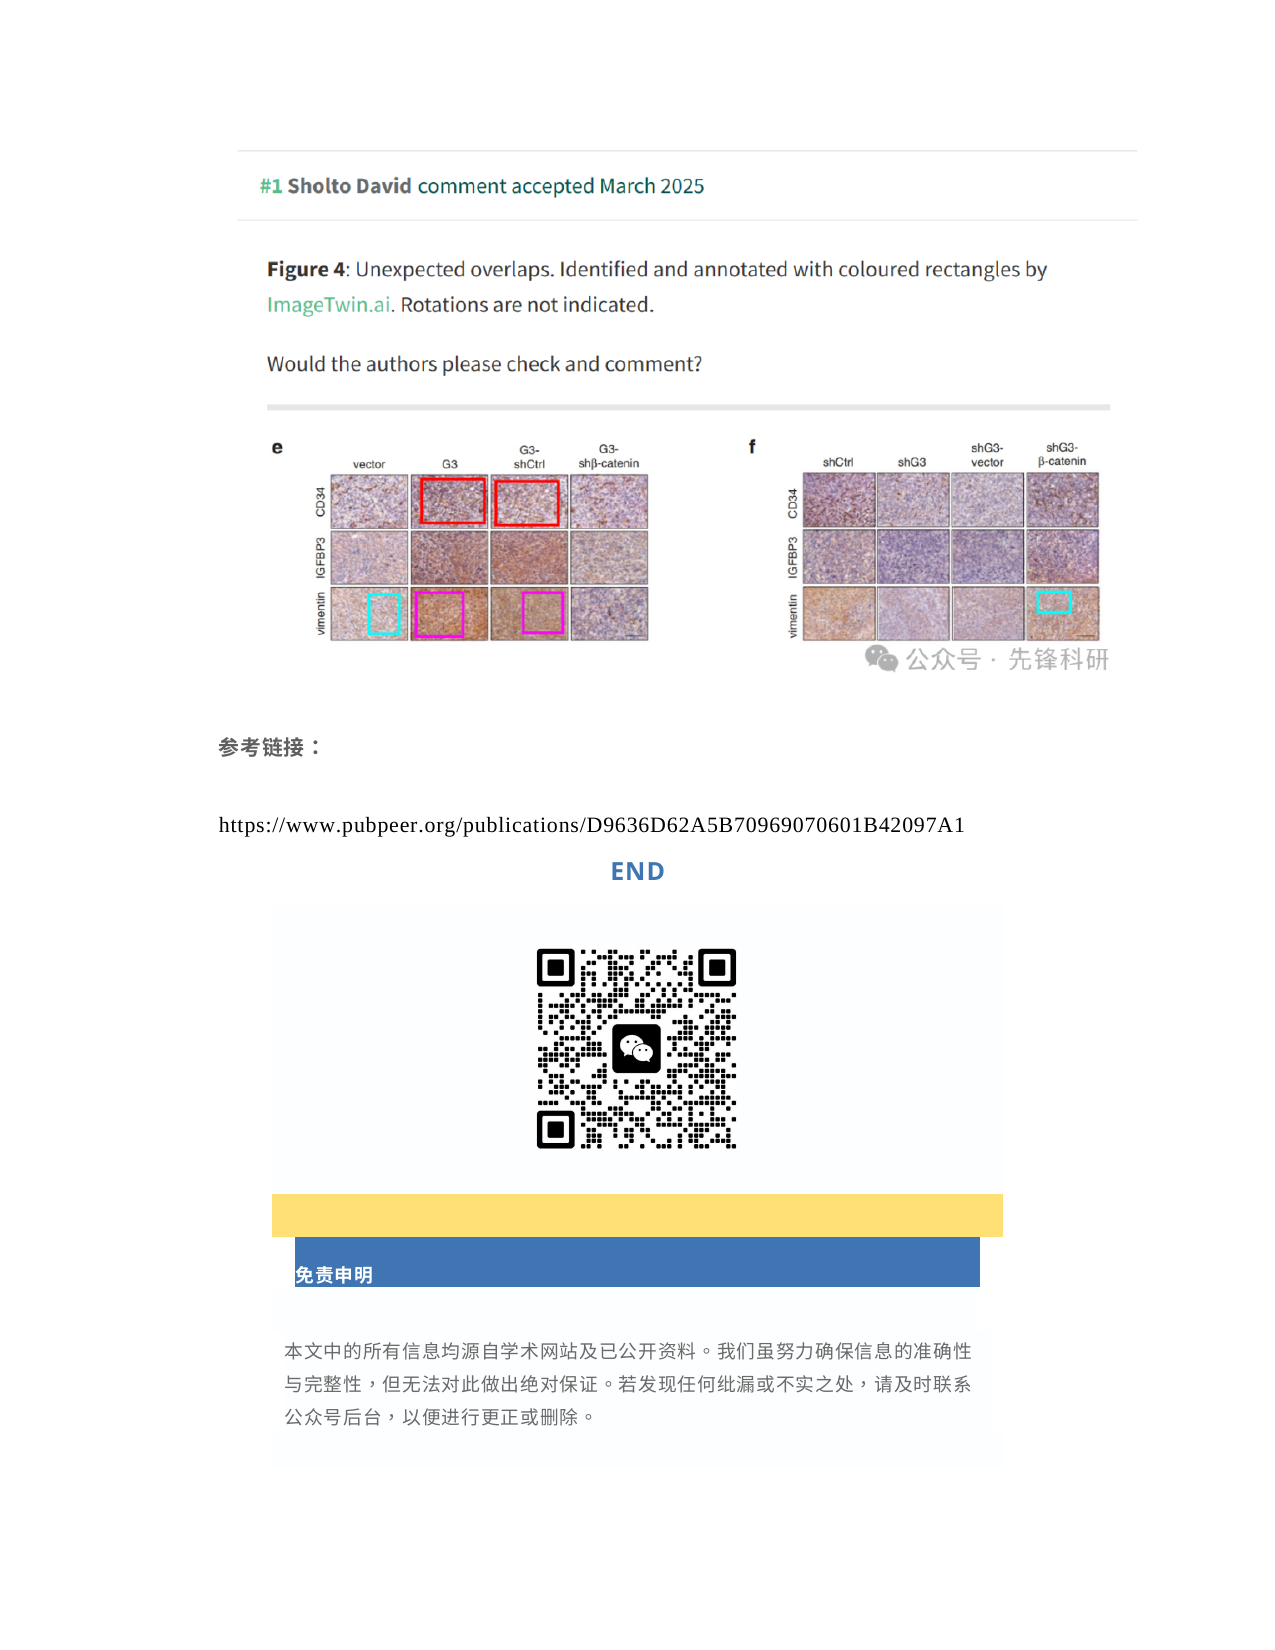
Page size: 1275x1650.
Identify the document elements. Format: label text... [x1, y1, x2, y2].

picture [535, 946, 740, 1150]
text 参考链接： [219, 721, 1056, 761]
text 本文中的所有信息均源自学术网站及已公开资料。我们虽努力确保信息的准确性与完整性，但无法对此做出绝对保证。若发现任何纰漏或不实之处，请及时联系公众号后台，以便进行更正或删除。 [284, 1331, 991, 1430]
text 免责申明 [295, 1237, 980, 1287]
picture [237, 150, 1138, 695]
text https://www.pubpeer.org/publications/D9636D62A5B70969070601B42097A1 [219, 787, 1056, 837]
text END [247, 837, 1028, 887]
